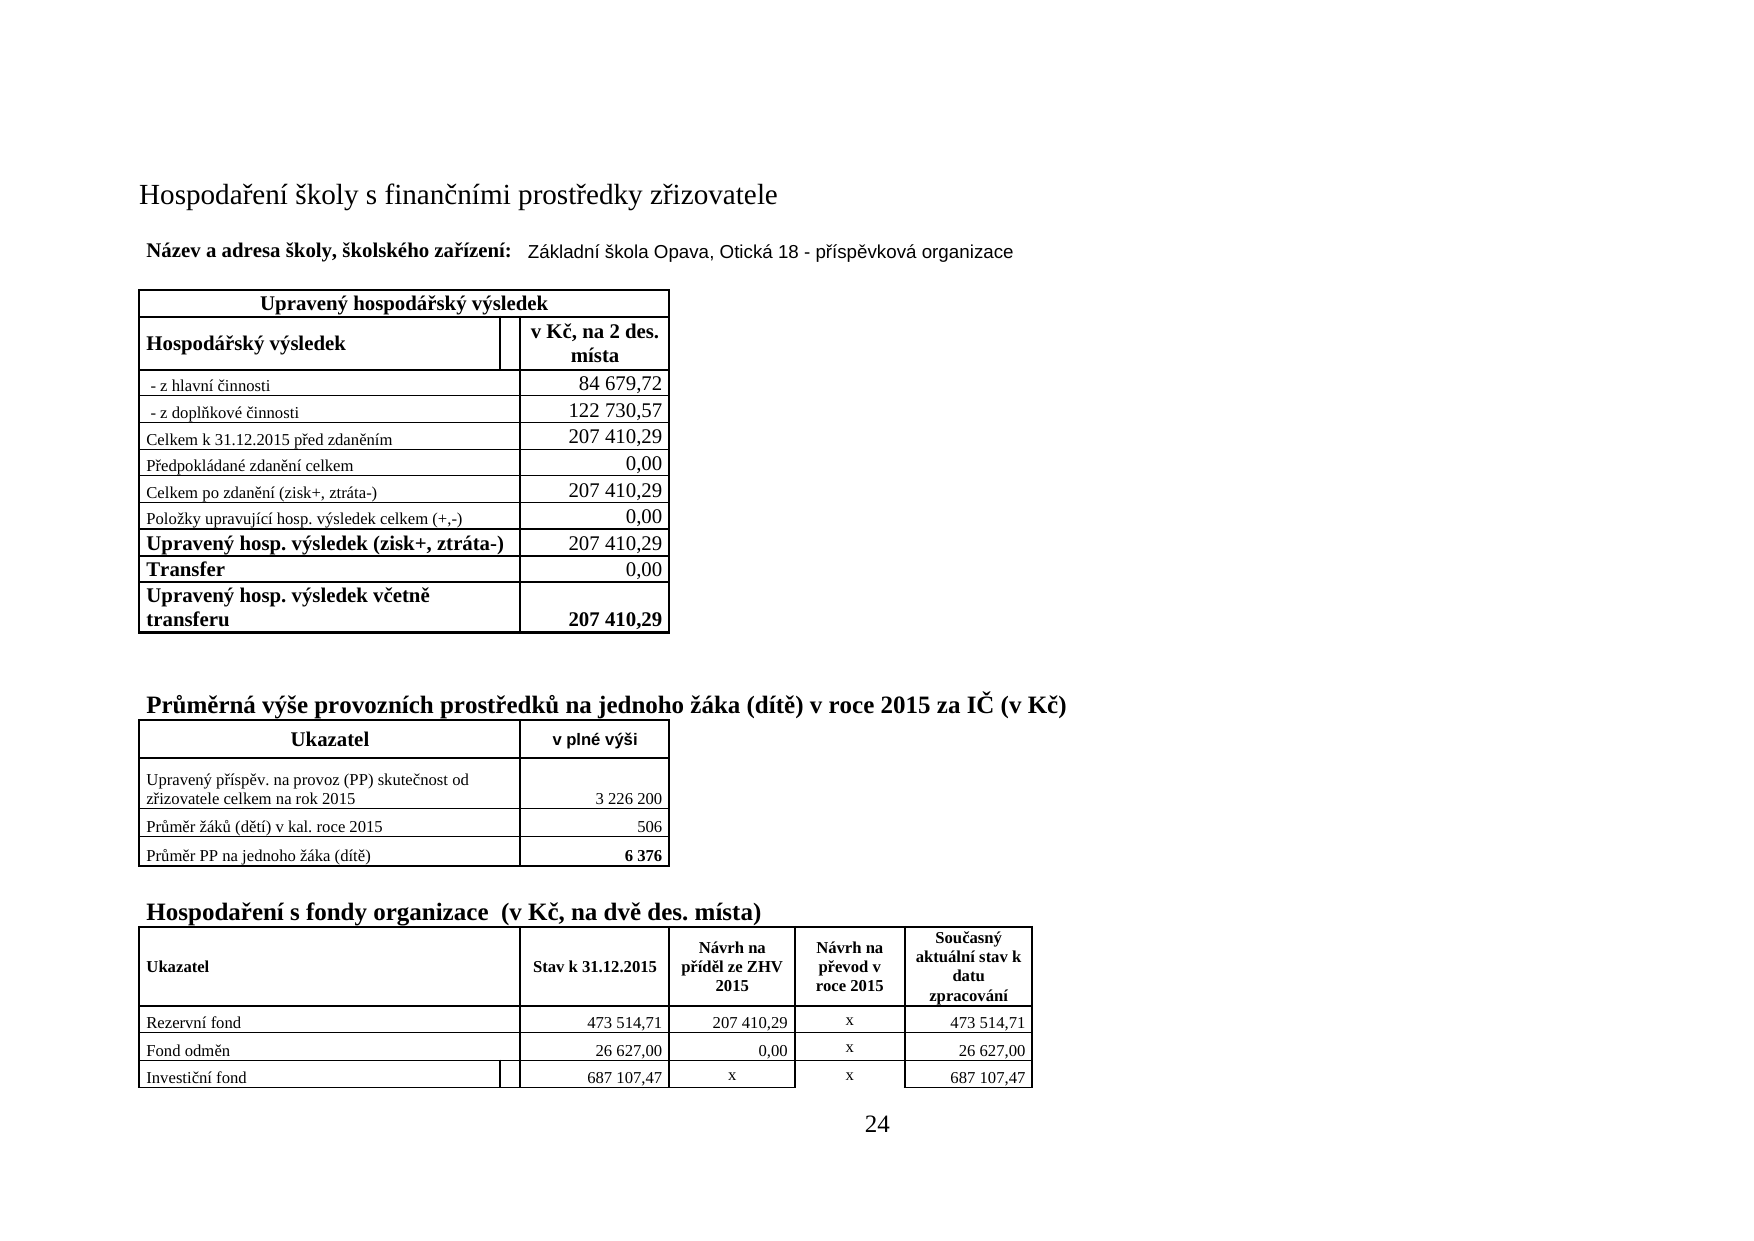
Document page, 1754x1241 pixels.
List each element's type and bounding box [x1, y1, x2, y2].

table_header [124, 77, 1754, 1088]
